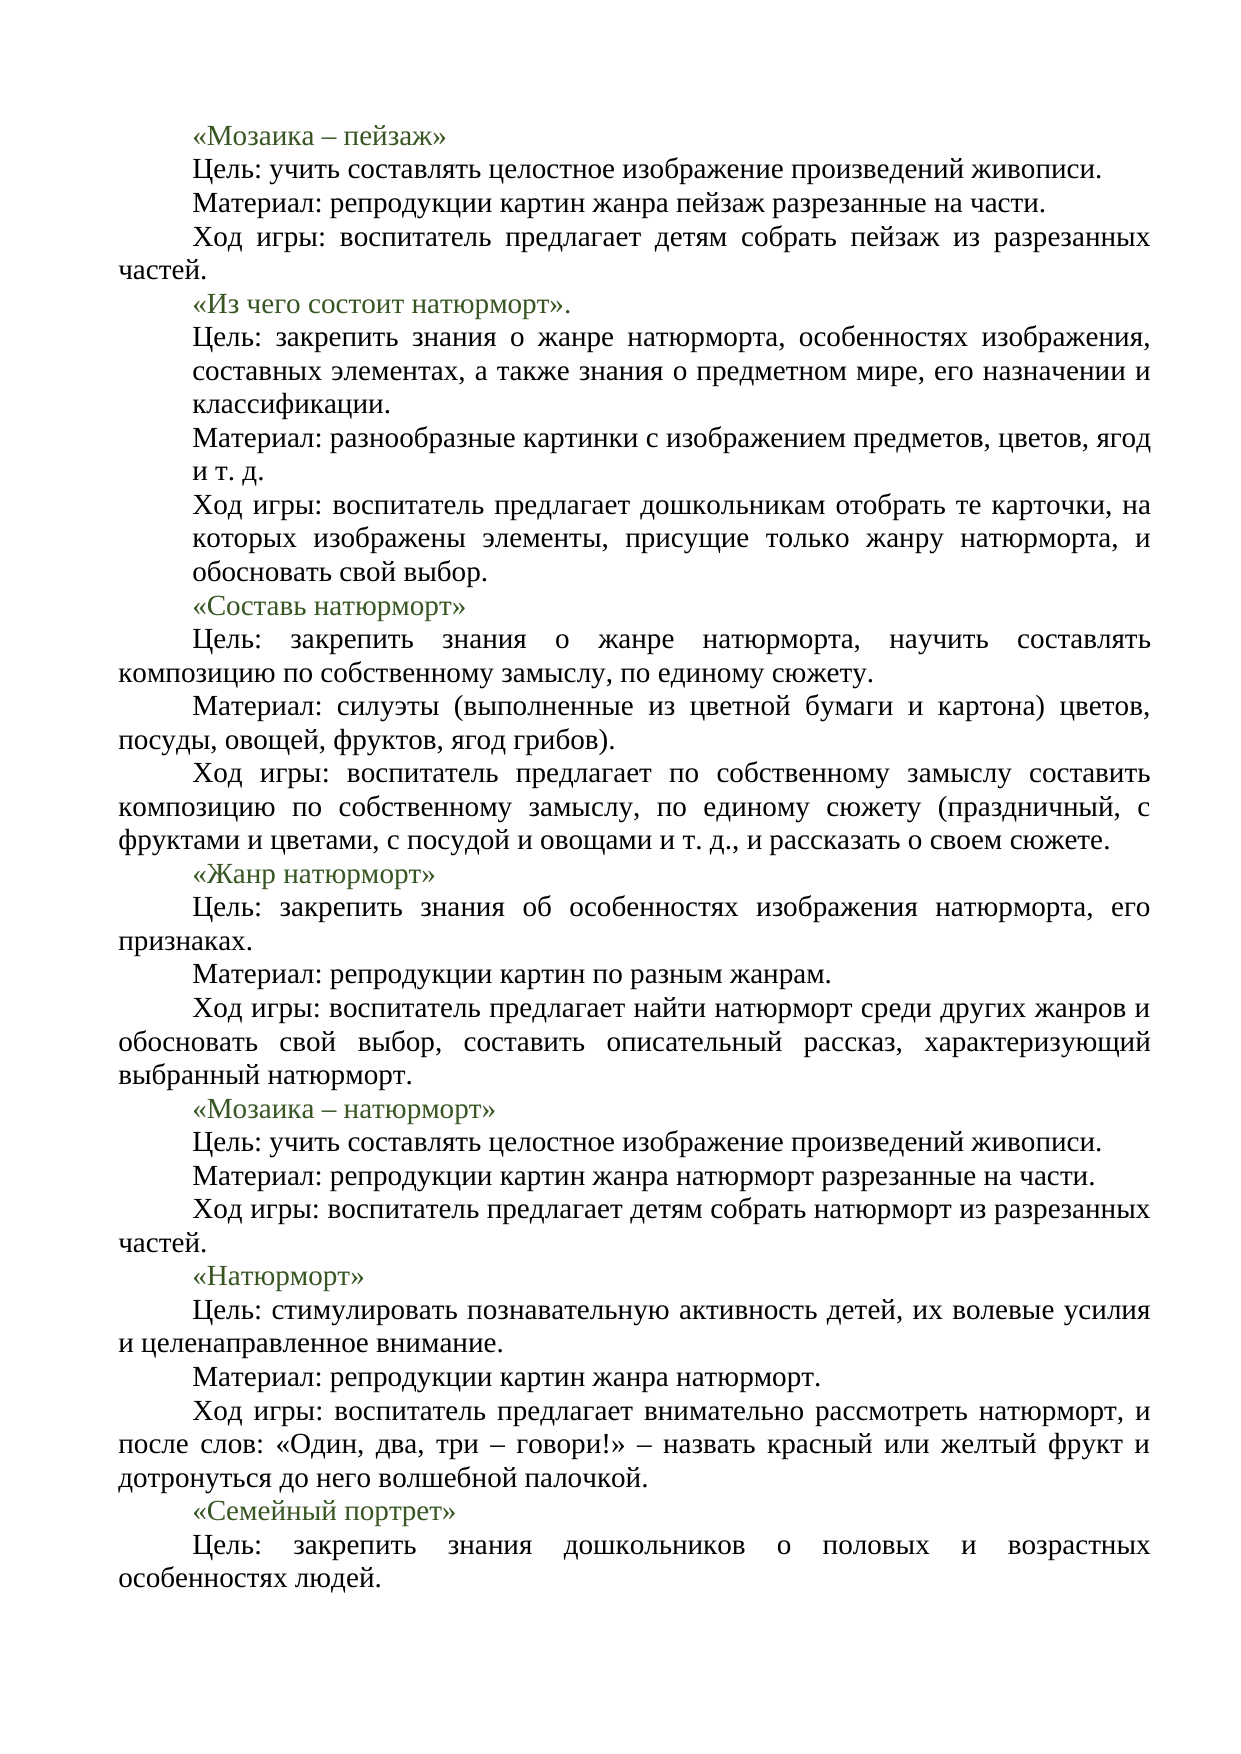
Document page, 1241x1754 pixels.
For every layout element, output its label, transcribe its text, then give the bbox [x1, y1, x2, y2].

text Ход игры: воспитатель предлагает по собственному замыслу составить композицию по собственному замыслу, по единому сюжету (праздничный, с фруктами и цветами, с посудой и овощами и т. д., и рассказать о своем сюжете. [118, 755, 1152, 856]
text «Жанр натюрморт» [118, 856, 1152, 889]
text Цель: закрепить знания о жанре натюрморта, особенностях изображения, составных элементах, а также знания о предметном мире, его назначении и классификации. [192, 319, 1152, 420]
text Материал: силуэты (выполненные из цветной бумаги и картона) цветов, посуды, овощей, фруктов, ягод грибов). [118, 688, 1152, 755]
text «Из чего состоит натюрморт». [118, 286, 1152, 319]
text Цель: закрепить знания о жанре натюрморта, научить составлять композицию по собственному замыслу, по единому сюжету. [118, 621, 1152, 688]
text Ход игры: воспитатель предлагает найти натюрморт среди других жанров и обосновать свой выбор, составить описательный рассказ, характеризующий выбранный натюрморт. [118, 990, 1152, 1091]
text «Натюрморт» [118, 1258, 1152, 1292]
text «Мозаика – натюрморт» [118, 1091, 1152, 1124]
text Цель: закрепить знания дошкольников о половых и возрастных особенностях людей. [118, 1527, 1152, 1594]
text Цель: стимулировать познавательную активность детей, их волевые усилия и целенаправленное внимание. [118, 1292, 1152, 1359]
text Материал: репродукции картин жанра натюрморт. [118, 1359, 1152, 1393]
text Цель: закрепить знания об особенностях изображения натюрморта, его признаках. [118, 889, 1152, 957]
text Материал: репродукции картин жанра пейзаж разрезанные на части. [118, 185, 1152, 219]
text Ход игры: воспитатель предлагает внимательно рассмотреть натюрморт, и после слов: «Один, два, три – говори!» – назвать красный или желтый фрукт и дотронуться до него волшебной палочкой. [118, 1393, 1152, 1493]
text Цель: учить составлять целостное изображение произведений живописи. [118, 152, 1152, 185]
text Материал: репродукции картин по разным жанрам. [118, 957, 1152, 990]
text Материал: репродукции картин жанра натюрморт разрезанные на части. [118, 1158, 1152, 1191]
text «Мозаика – пейзаж» [118, 118, 1152, 152]
text Ход игры: воспитатель предлагает дошкольникам отобрать те карточки, на которых изображены элементы, присущие только жанру натюрморта, и обосновать свой выбор. [192, 487, 1152, 588]
text Материал: разнообразные картинки с изображением предметов, цветов, ягод и т. д. [192, 420, 1152, 487]
text «Составь натюрморт» [118, 588, 1152, 621]
text Цель: учить составлять целостное изображение произведений живописи. [118, 1124, 1152, 1158]
text Ход игры: воспитатель предлагает детям собрать пейзаж из разрезанных частей. [118, 219, 1152, 286]
text «Семейный портрет» [118, 1493, 1152, 1527]
text Ход игры: воспитатель предлагает детям собрать натюрморт из разрезанных частей. [118, 1191, 1152, 1258]
